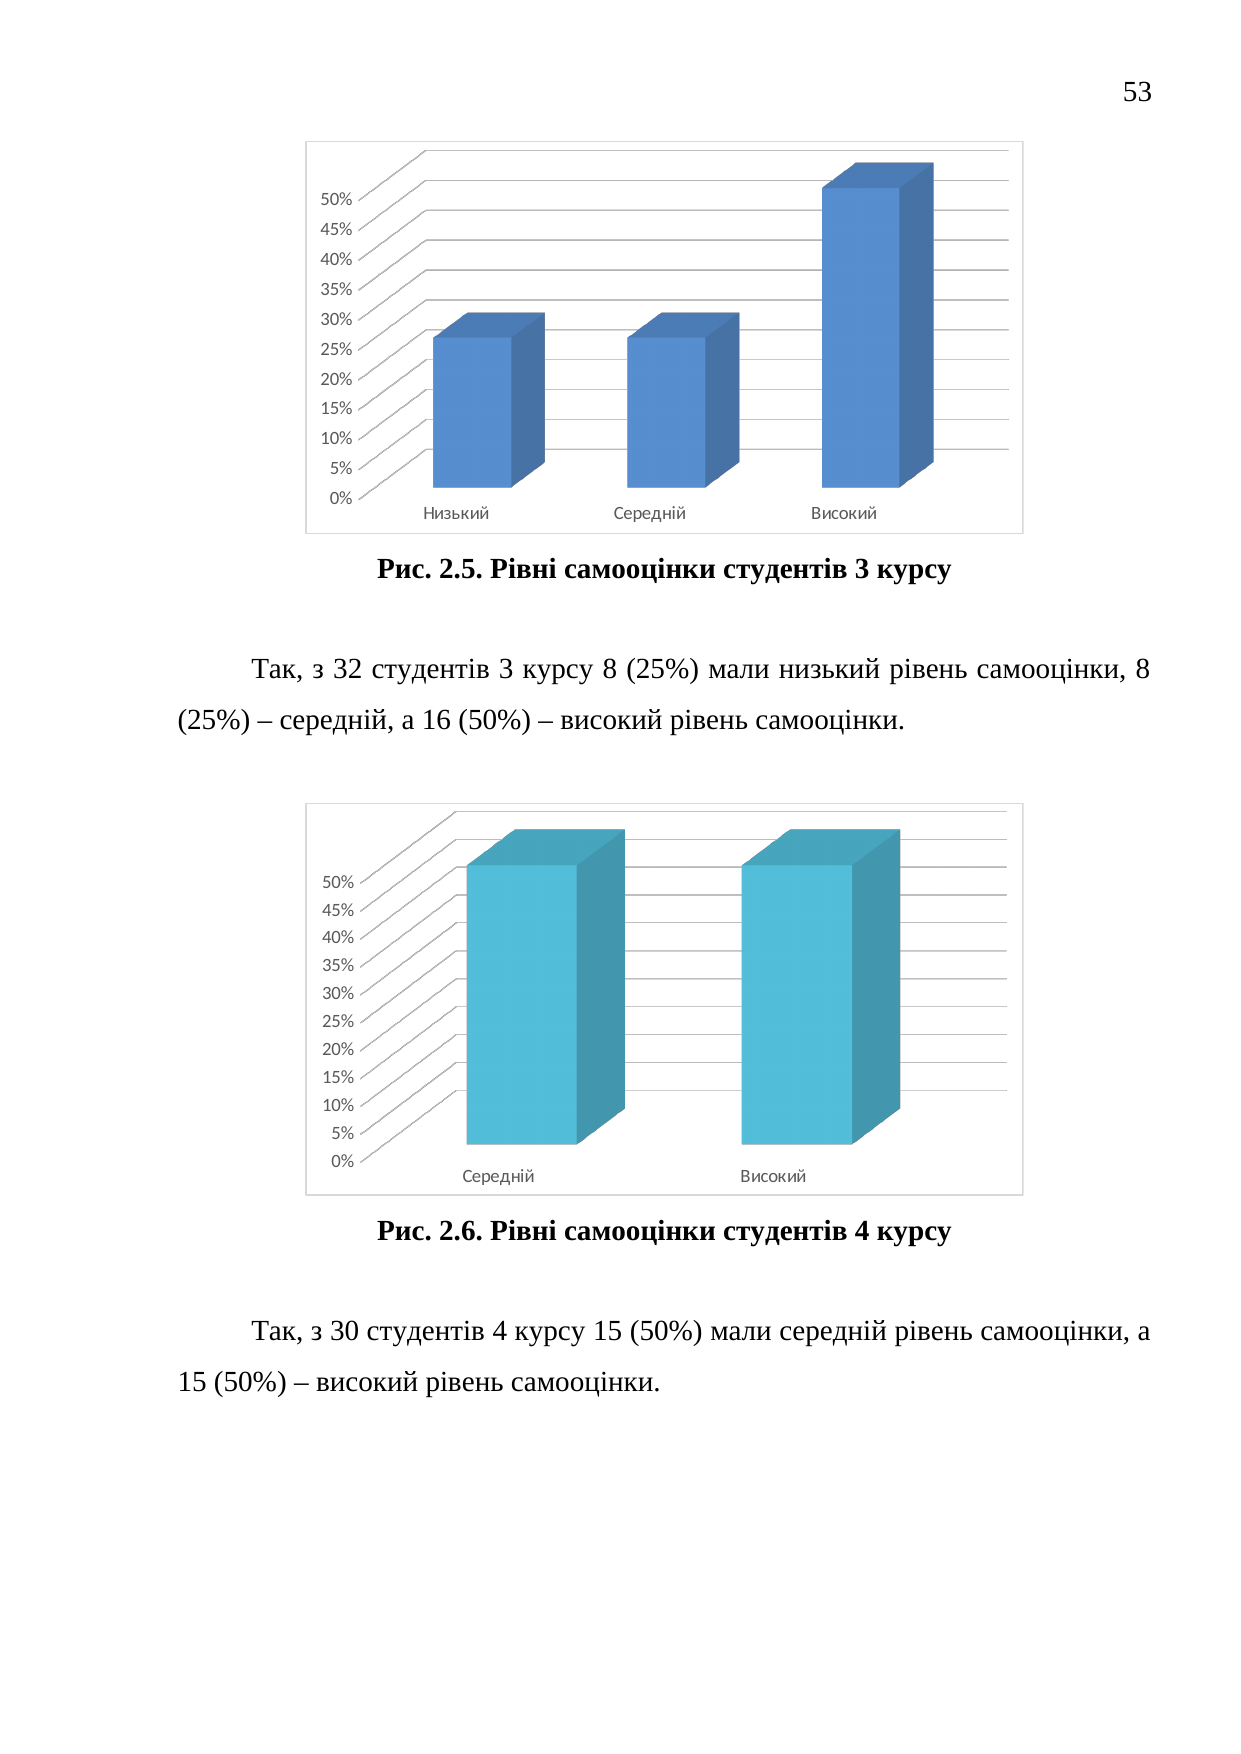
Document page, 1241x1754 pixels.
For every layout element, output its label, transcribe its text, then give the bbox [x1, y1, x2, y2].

text Так, з 30 студентів 4 курсу 15 (50%) мали середній рівень самооцінки, а 15 (50%) – високий рівень самооцінки. [177, 1313, 1152, 1397]
text Рис. 2.5. Рівні самооцінки студентів 3 курсу [177, 551, 1152, 584]
text Так, з 32 студентів 3 курсу 8 (25%) мали низький рівень самооцінки, 8 (25%) – середній, а 16 (50%) – високий рівень самооцінки. [177, 652, 1152, 736]
text Рис. 2.6. Рівні самооцінки студентів 4 курсу [177, 1213, 1152, 1246]
